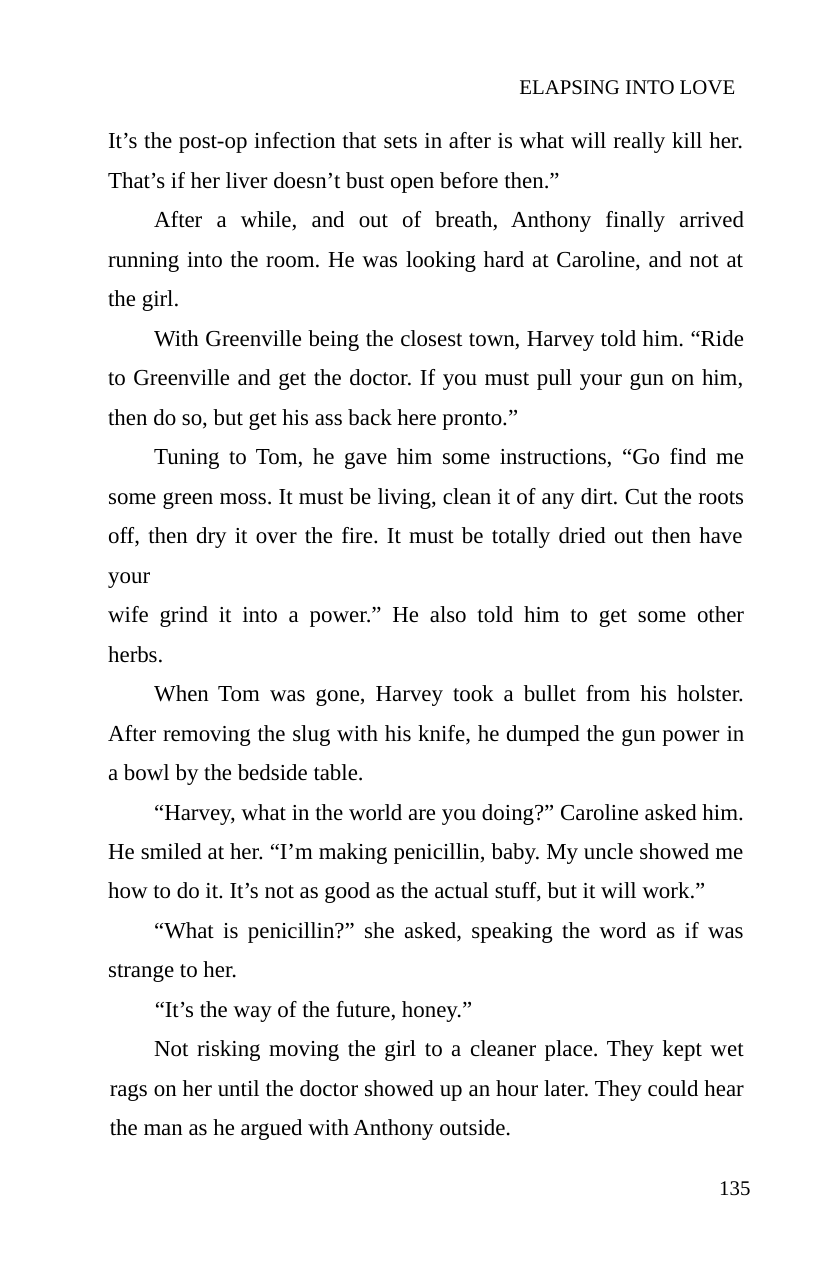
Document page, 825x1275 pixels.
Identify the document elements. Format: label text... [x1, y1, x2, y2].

text “What is penicillin?” she asked, speaking the word as if was strange to her. [108, 917, 745, 983]
text With Greenville being the closest town, Harvey told him. “Ride to Greenville and get the doctor. If you must pull your gun on him, then do so, but get his ass back here pronto.” [108, 325, 745, 430]
text “Harvey, what in the world are you doing?” Caroline asked him. He smiled at her. “I’m making penicillin, baby. My uncle showed me how to do it. It’s not as good as the actual stuff, but it will work.” [108, 799, 745, 904]
text “It’s the way of the future, honey.” [154, 996, 745, 1022]
text Not risking moving the girl to a cleaner place. They kept wet rags on her until the doctor showed up an hour later. They could hear the man as he argued with Anthony outside. [109, 1036, 745, 1141]
text After a while, and out of breath, Anthony finally arrived running into the room. He was looking hard at Caroline, and not at the girl. [108, 206, 745, 312]
text When Tom was gone, Harvey took a bullet from his holster. After removing the slug with his knife, he dumped the gun power in a bowl by the bedside table. [108, 680, 745, 786]
text Tuning to Tom, he gave him some instructions, “Go find me some green moss. It must be living, clean it of any dirt. Cut the roots off, then dry it over the fire. It must be totally dried out then have your [108, 443, 745, 588]
text wife grind it into a power.” He also told him to get some other herbs. [108, 601, 745, 667]
